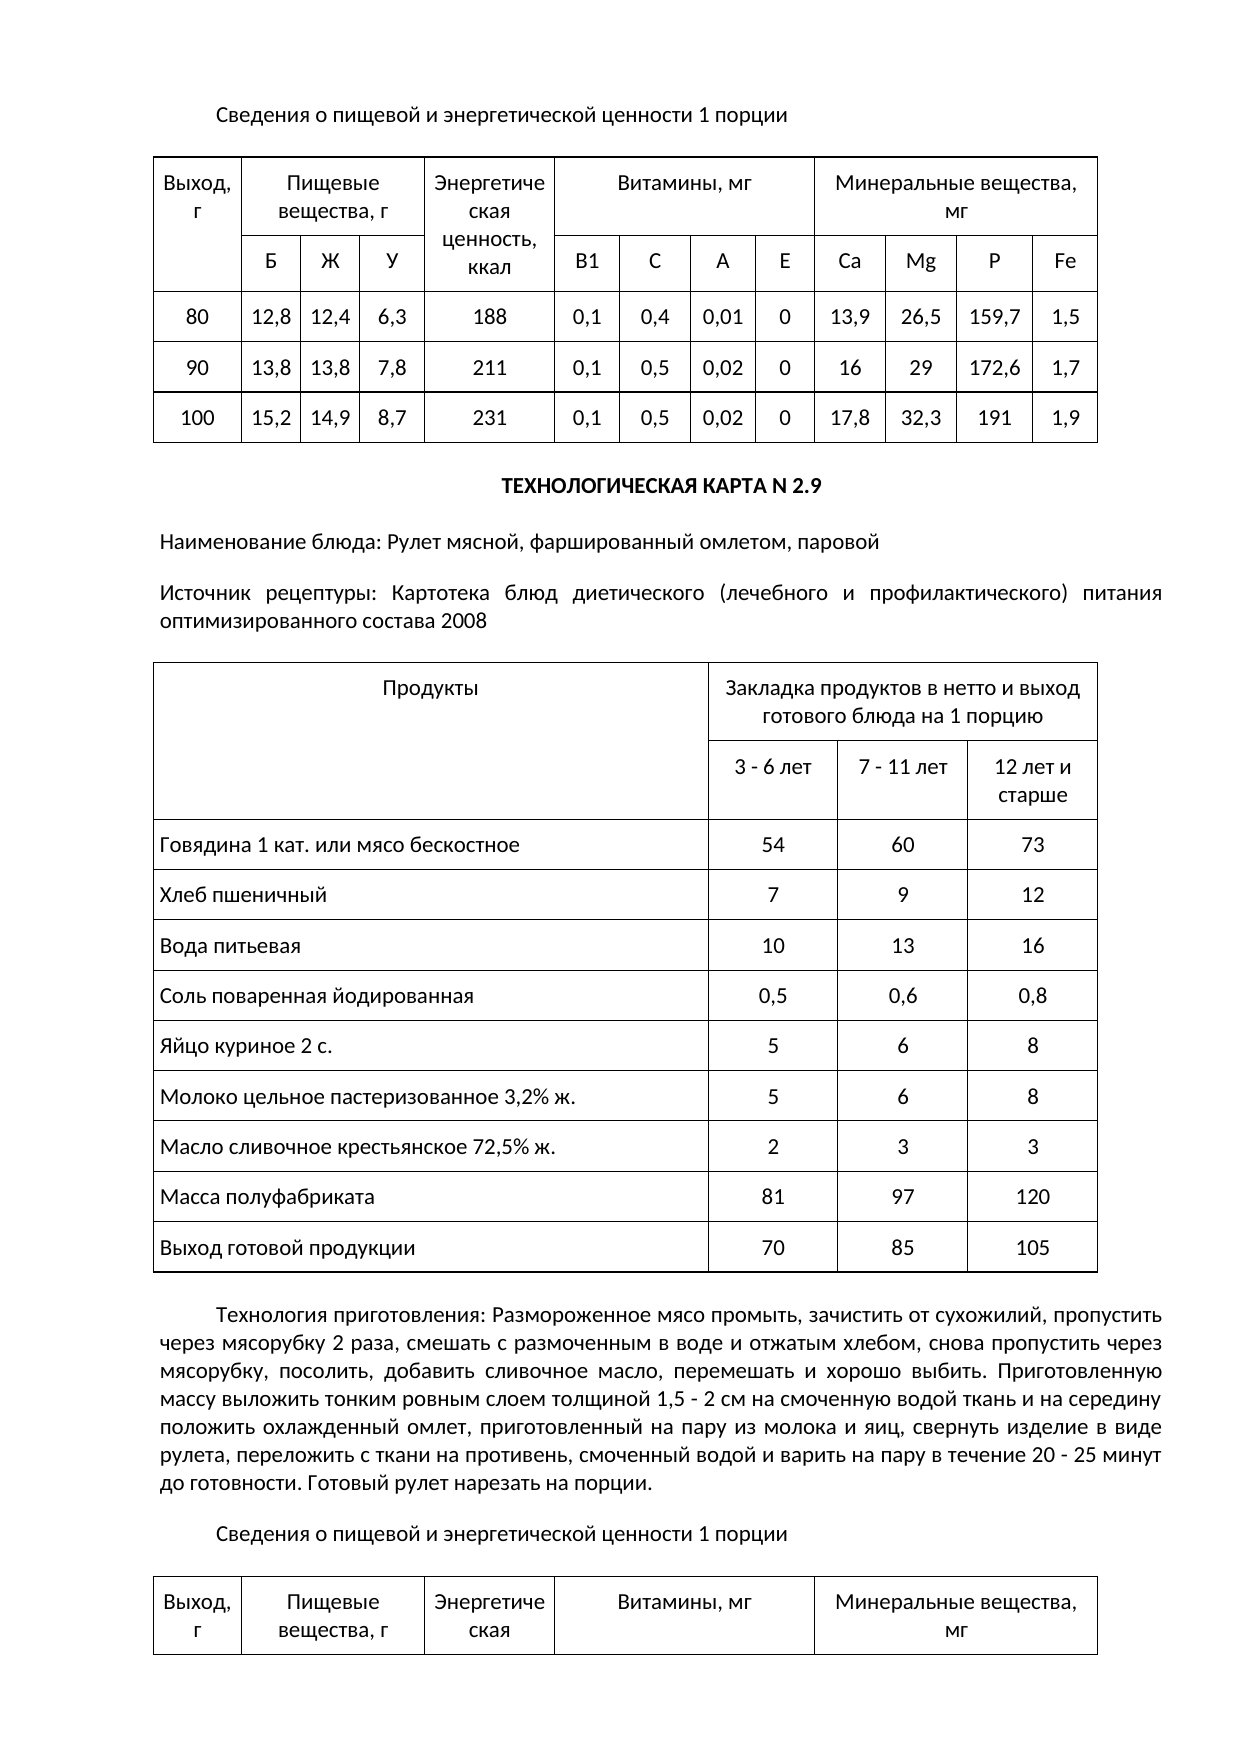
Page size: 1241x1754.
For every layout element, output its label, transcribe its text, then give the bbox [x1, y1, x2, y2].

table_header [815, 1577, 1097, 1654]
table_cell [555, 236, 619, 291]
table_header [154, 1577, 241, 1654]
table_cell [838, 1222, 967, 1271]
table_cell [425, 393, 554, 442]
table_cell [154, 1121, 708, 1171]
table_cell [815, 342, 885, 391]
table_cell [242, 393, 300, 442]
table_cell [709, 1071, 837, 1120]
text Сведения о пищевой и энергетической ценности 1 порции [159, 100, 1163, 128]
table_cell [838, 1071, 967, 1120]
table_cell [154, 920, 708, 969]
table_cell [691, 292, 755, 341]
text Источник рецептуры: Картотека блюд диетического (лечебного и профилактического) питания оптимизированного состава 2008 [159, 578, 1163, 634]
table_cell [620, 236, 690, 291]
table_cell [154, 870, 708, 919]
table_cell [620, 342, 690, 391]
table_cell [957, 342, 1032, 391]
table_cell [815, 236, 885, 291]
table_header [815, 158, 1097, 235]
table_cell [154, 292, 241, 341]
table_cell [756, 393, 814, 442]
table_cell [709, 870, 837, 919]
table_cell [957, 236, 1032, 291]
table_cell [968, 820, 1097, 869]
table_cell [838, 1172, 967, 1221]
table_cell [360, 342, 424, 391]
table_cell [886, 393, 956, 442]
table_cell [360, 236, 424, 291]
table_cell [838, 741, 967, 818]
text Технология приготовления: Размороженное мясо промыть, зачистить от сухожилий, пропустить через мясорубку 2 раза, смешать с размоченным в воде и отжатым хлебом, снова пропустить через мясорубку, посолить, добавить сливочное масло, перемешать и хорошо выбить. Приготовленную массу выложить тонким ровным слоем толщиной 1,5 - 2 см на смоченную водой ткань и на середину положить охлажденный омлет, приготовленный на пару из молока и яиц, свернуть изделие в виде рулета, переложить с ткани на противень, смоченный водой и варить на пару в течение 20 - 25 минут до готовности. Готовый рулет нарезать на порции. [159, 1300, 1163, 1497]
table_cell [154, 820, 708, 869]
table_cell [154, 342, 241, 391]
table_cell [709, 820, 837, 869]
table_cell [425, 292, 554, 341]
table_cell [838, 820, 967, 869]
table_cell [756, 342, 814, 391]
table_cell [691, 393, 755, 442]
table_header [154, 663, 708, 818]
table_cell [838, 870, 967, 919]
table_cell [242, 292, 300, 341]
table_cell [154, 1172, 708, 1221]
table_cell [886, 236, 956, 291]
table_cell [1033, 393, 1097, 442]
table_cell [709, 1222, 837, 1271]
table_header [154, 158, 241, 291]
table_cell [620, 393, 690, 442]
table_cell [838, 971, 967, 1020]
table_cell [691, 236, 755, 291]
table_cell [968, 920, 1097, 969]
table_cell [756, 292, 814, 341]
text Сведения о пищевой и энергетической ценности 1 порции [159, 1519, 1163, 1547]
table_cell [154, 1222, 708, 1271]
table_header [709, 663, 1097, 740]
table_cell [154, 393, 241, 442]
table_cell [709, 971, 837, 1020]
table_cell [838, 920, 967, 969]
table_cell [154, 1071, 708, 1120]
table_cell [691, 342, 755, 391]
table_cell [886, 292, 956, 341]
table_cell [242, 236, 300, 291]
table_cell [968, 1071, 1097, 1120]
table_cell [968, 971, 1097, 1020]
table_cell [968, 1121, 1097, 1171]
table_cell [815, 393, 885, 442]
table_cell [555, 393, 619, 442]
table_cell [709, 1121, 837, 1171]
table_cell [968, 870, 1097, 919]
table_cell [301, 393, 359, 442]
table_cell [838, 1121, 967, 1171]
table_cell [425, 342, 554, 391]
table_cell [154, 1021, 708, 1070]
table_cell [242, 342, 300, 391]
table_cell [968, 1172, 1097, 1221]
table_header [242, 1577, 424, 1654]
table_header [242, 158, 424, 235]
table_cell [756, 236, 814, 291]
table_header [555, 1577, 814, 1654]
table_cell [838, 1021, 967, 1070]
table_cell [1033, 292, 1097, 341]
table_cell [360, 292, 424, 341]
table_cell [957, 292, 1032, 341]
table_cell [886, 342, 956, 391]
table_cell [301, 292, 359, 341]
title ТЕХНОЛОГИЧЕСКАЯ КАРТА N 2.9 [159, 471, 1163, 499]
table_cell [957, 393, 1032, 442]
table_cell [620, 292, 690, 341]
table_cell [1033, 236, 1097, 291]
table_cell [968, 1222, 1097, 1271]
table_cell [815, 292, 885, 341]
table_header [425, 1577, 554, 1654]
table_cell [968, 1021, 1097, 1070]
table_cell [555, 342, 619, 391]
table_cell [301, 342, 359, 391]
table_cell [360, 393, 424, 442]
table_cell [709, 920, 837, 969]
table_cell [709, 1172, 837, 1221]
text Наименование блюда: Рулет мясной, фаршированный омлетом, паровой [159, 527, 1163, 555]
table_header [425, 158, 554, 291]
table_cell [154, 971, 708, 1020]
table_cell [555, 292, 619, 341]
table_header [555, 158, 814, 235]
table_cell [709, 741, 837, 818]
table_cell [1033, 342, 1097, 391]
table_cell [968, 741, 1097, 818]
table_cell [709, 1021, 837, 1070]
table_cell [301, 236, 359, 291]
